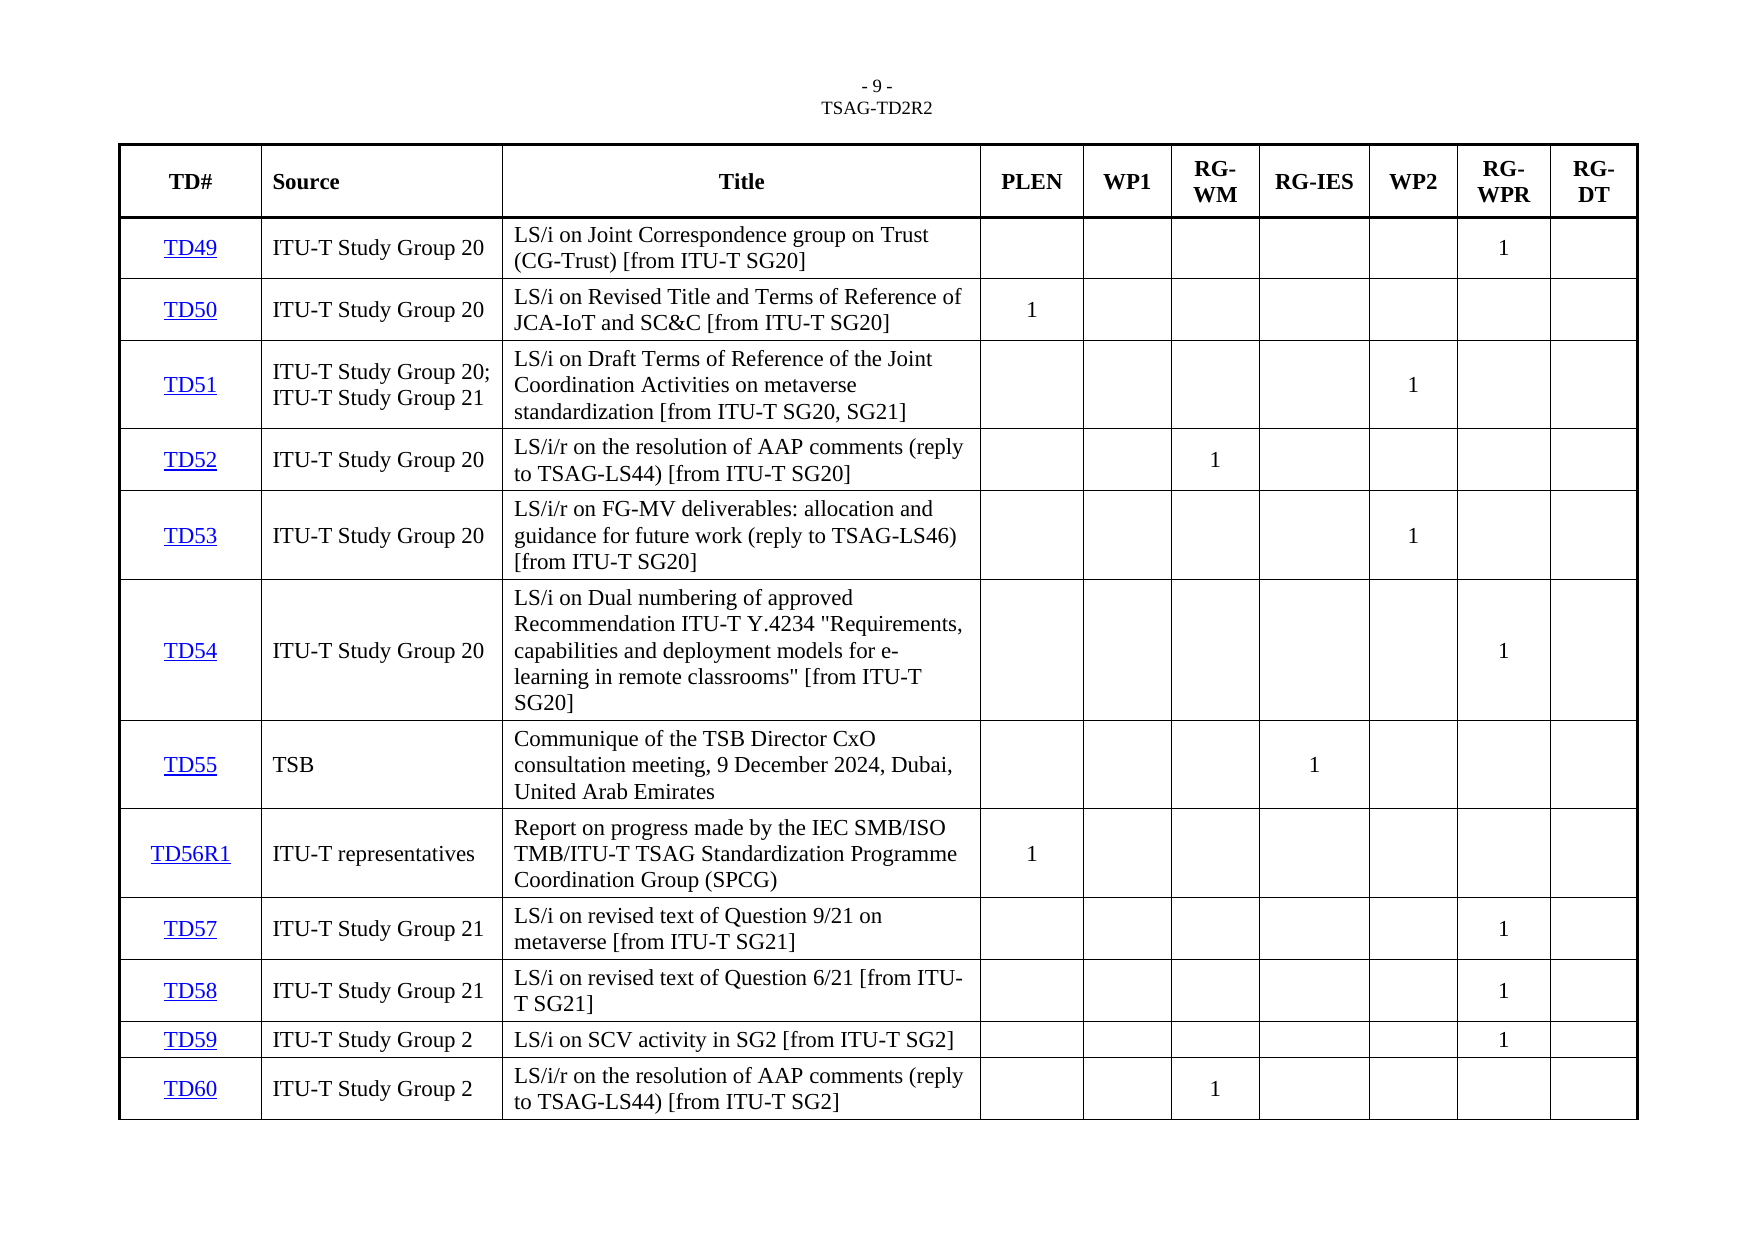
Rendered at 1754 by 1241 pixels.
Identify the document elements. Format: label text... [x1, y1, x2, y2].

table_cell [1084, 429, 1171, 490]
table_cell [981, 491, 1083, 579]
table_cell LS/i on revised text of Question 9/21 on metaverse [from ITU-T SG21] [503, 898, 980, 959]
table_cell [1370, 809, 1457, 897]
table_cell TD55 [121, 721, 261, 808]
table_cell [1370, 1022, 1457, 1057]
table_header PLEN [981, 146, 1083, 216]
table_cell ITU-T Study Group 2 [262, 1058, 502, 1119]
table_cell [1370, 219, 1457, 278]
table_cell 1 [1458, 580, 1550, 720]
table_cell 1 [1458, 898, 1550, 959]
table_cell [1370, 721, 1457, 808]
table_cell ITU-T Study Group 20 [262, 219, 502, 278]
table_cell [1172, 219, 1259, 278]
table_cell [1370, 429, 1457, 490]
table_cell LS/i/r on FG-MV deliverables: allocation and guidance for future work (reply to TSAG-LS46) [from ITU-T SG20] [503, 491, 980, 579]
table_cell [1260, 960, 1369, 1021]
table_cell TD56R1 [121, 809, 261, 897]
table_cell ITU-T Study Group 21 [262, 898, 502, 959]
table_cell [1260, 341, 1369, 428]
table_cell [1458, 721, 1550, 808]
table_cell [1551, 219, 1636, 278]
table_cell 1 [981, 809, 1083, 897]
table_cell [1260, 1058, 1369, 1119]
table_header WP1 [1084, 146, 1171, 216]
table_cell LS/i/r on the resolution of AAP comments (reply to TSAG-LS44) [from ITU-T SG2] [503, 1058, 980, 1119]
table_cell [1172, 960, 1259, 1021]
table_cell [1370, 1058, 1457, 1119]
table_cell ITU-T Study Group 20 [262, 429, 502, 490]
table_cell [1084, 1022, 1171, 1057]
table_header Title [503, 146, 980, 216]
table_cell 1 [1172, 1058, 1259, 1119]
table_header RG-WM [1172, 146, 1259, 216]
table_cell [1084, 809, 1171, 897]
table_cell ITU-T Study Group 2 [262, 1022, 502, 1057]
table_cell [981, 429, 1083, 490]
table_cell [1260, 898, 1369, 959]
table_cell LS/i on Draft Terms of Reference of the Joint Coordination Activities on metaverse standardization [from ITU-T SG20, SG21] [503, 341, 980, 428]
table_cell ITU-T Study Group 20 [262, 491, 502, 579]
table_header RG-WPR [1458, 146, 1550, 216]
table_cell [1084, 219, 1171, 278]
table_cell 1 [1172, 429, 1259, 490]
table_cell [1172, 809, 1259, 897]
table_cell [1260, 580, 1369, 720]
table_cell [1172, 580, 1259, 720]
table_cell TD59 [121, 1022, 261, 1057]
table_cell LS/i on SCV activity in SG2 [from ITU-T SG2] [503, 1022, 980, 1057]
table_cell TD52 [121, 429, 261, 490]
table_cell [1551, 279, 1636, 340]
table_cell [1260, 219, 1369, 278]
table_cell [981, 1058, 1083, 1119]
table_cell [1458, 429, 1550, 490]
table_cell LS/i on Dual numbering of approved Recommendation ITU-T Y.4234 "Requirements, capabilities and deployment models for e-learning in remote classrooms" [from ITU-T SG20] [503, 580, 980, 720]
table_header RG-DT [1551, 146, 1636, 216]
table_header RG-IES [1260, 146, 1369, 216]
table_cell TD58 [121, 960, 261, 1021]
table_cell TSB [262, 721, 502, 808]
table_cell [1084, 491, 1171, 579]
table_cell [1551, 898, 1636, 959]
table_cell [981, 1022, 1083, 1057]
table_cell LS/i on Revised Title and Terms of Reference of JCA-IoT and SC&C [from ITU-T SG20] [503, 279, 980, 340]
table_cell [1260, 491, 1369, 579]
table_cell LS/i on revised text of Question 6/21 [from ITU-T SG21] [503, 960, 980, 1021]
table_cell TD49 [121, 219, 261, 278]
table_cell TD57 [121, 898, 261, 959]
table_cell [1551, 721, 1636, 808]
table_cell [1551, 1058, 1636, 1119]
table_cell [1084, 1058, 1171, 1119]
table_cell 1 [981, 279, 1083, 340]
table_cell 1 [1370, 491, 1457, 579]
table_cell TD50 [121, 279, 261, 340]
table_cell [981, 219, 1083, 278]
table_cell [1551, 580, 1636, 720]
table_cell [1260, 809, 1369, 897]
table_cell LS/i/r on the resolution of AAP comments (reply to TSAG-LS44) [from ITU-T SG20] [503, 429, 980, 490]
table_cell 1 [1370, 341, 1457, 428]
table_cell [1084, 341, 1171, 428]
table_cell Report on progress made by the IEC SMB/ISO TMB/ITU-T TSAG Standardization Programme Coordination Group (SPCG) [503, 809, 980, 897]
table_cell [1458, 279, 1550, 340]
table_cell [1551, 429, 1636, 490]
table_cell ITU-T Study Group 21 [262, 960, 502, 1021]
table_header Source [262, 146, 502, 216]
table_cell [981, 898, 1083, 959]
table_cell TD60 [121, 1058, 261, 1119]
table_cell [1458, 491, 1550, 579]
table_cell [1172, 1022, 1259, 1057]
table_cell [1172, 898, 1259, 959]
table_cell [1260, 429, 1369, 490]
table_cell [1084, 898, 1171, 959]
table_cell 1 [1260, 721, 1369, 808]
table_cell [1370, 580, 1457, 720]
table_cell 1 [1458, 219, 1550, 278]
table_cell [1260, 1022, 1369, 1057]
table_cell [1084, 580, 1171, 720]
table_cell [1551, 341, 1636, 428]
table_cell [1551, 491, 1636, 579]
table_cell [1551, 1022, 1636, 1057]
table_cell [1551, 809, 1636, 897]
table_cell [981, 721, 1083, 808]
table_cell [981, 341, 1083, 428]
table_cell [1172, 341, 1259, 428]
table_cell TD53 [121, 491, 261, 579]
table_cell [1084, 960, 1171, 1021]
table_cell LS/i on Joint Correspondence group on Trust (CG-Trust) [from ITU-T SG20] [503, 219, 980, 278]
table_cell TD51 [121, 341, 261, 428]
table_cell ITU-T Study Group 20 [262, 580, 502, 720]
table_cell ITU-T Study Group 20 [262, 279, 502, 340]
table_cell TD54 [121, 580, 261, 720]
table_cell [1458, 341, 1550, 428]
table_cell ITU-T Study Group 20; ITU-T Study Group 21 [262, 341, 502, 428]
table_cell [1172, 491, 1259, 579]
table_cell [981, 960, 1083, 1021]
table_cell [1370, 898, 1457, 959]
table_cell [1458, 809, 1550, 897]
table_cell [1172, 279, 1259, 340]
table_cell [1370, 279, 1457, 340]
table_cell [981, 580, 1083, 720]
table_header WP2 [1370, 146, 1457, 216]
table_cell ITU-T representatives [262, 809, 502, 897]
table_cell [1084, 279, 1171, 340]
table_cell 1 [1458, 960, 1550, 1021]
table_cell [1458, 1058, 1550, 1119]
table_cell 1 [1458, 1022, 1550, 1057]
table_cell [1172, 721, 1259, 808]
table_cell [1551, 960, 1636, 1021]
table_header TD# [121, 146, 261, 216]
table_cell [1260, 279, 1369, 340]
table_cell Communique of the TSB Director CxO consultation meeting, 9 December 2024, Dubai, United Arab Emirates [503, 721, 980, 808]
table_cell [1370, 960, 1457, 1021]
table_cell [1084, 721, 1171, 808]
